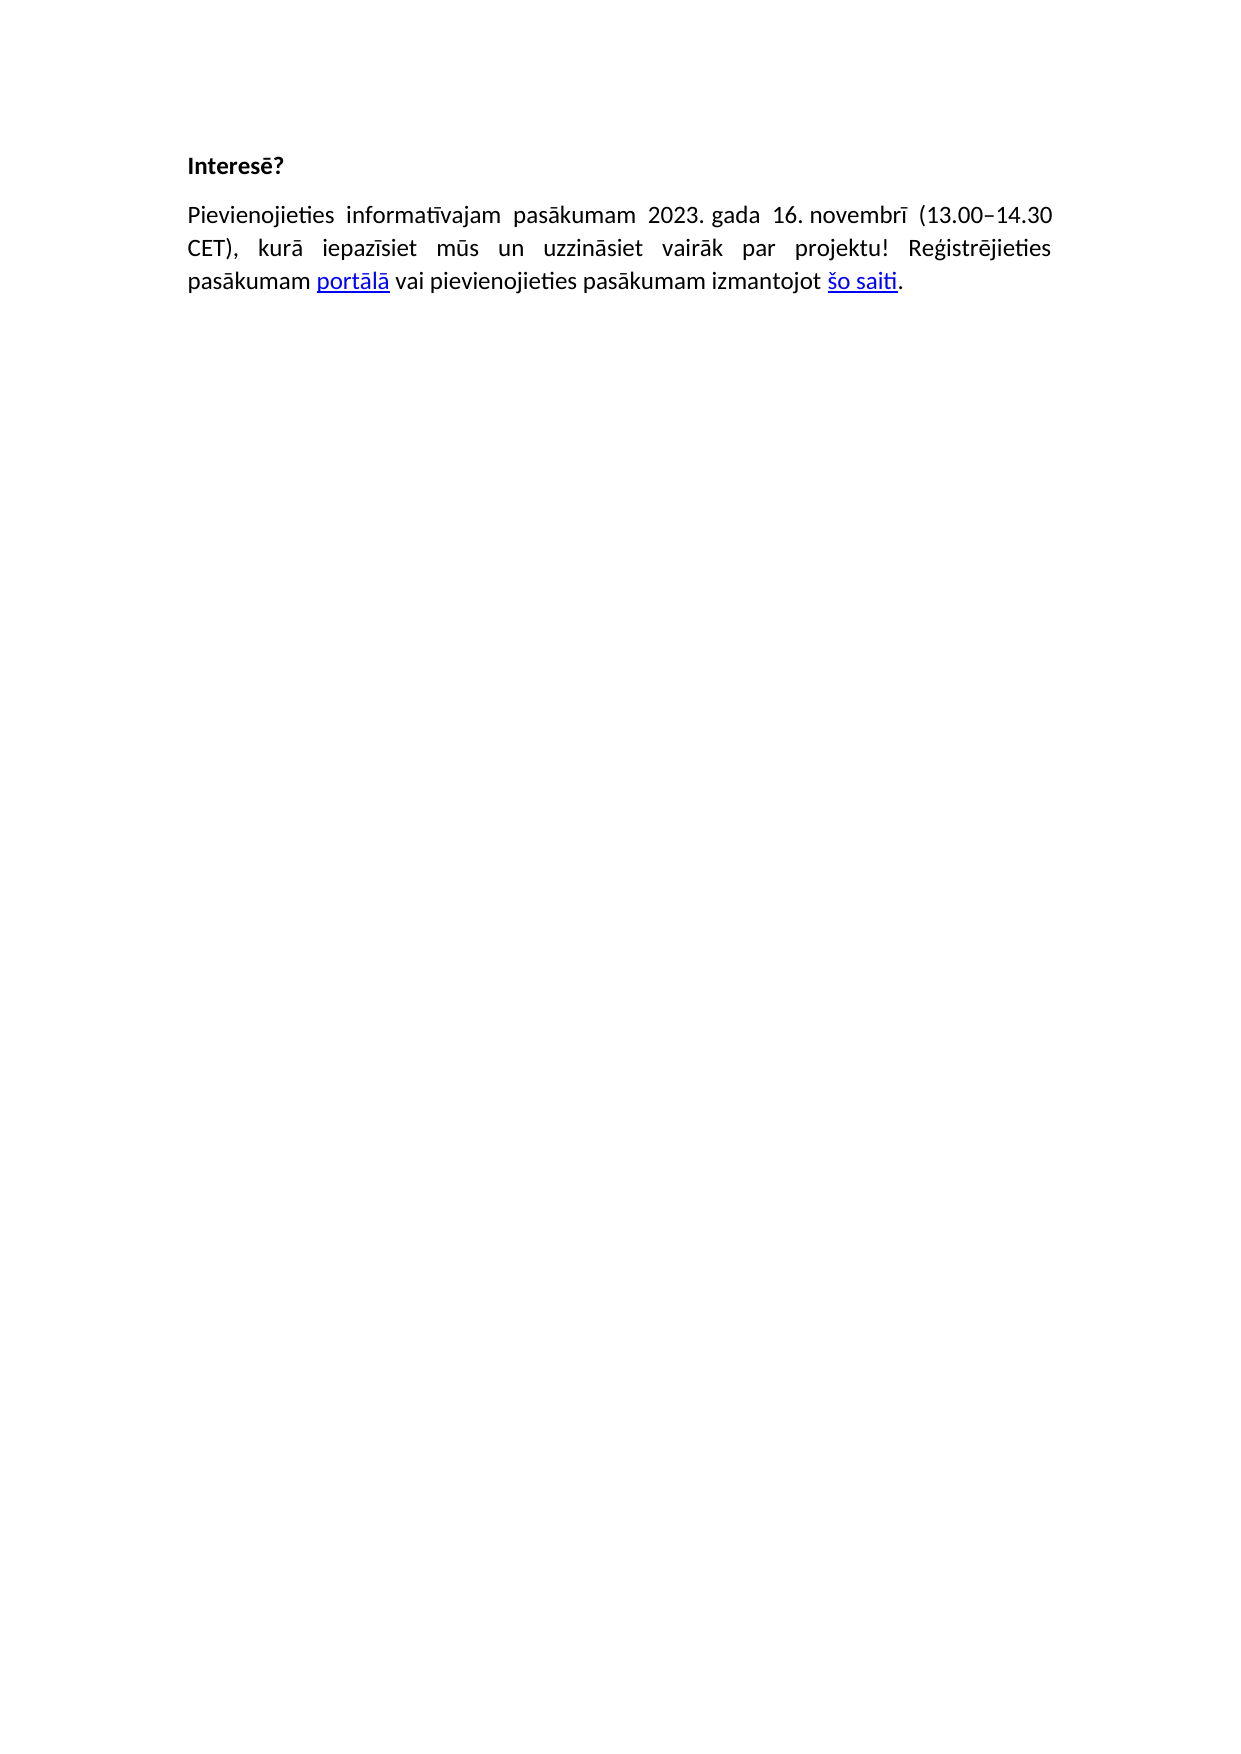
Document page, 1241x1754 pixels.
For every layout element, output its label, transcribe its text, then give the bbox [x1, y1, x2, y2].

text Interesē? [187, 150, 1053, 181]
text Pievienojieties informatīvajam pasākumam 2023. gada 16. novembrī (13.00–14.30 CET), kurā iepazīsiet mūs un uzzināsiet vairāk par projektu! Reģistrējieties pasākumam portālā vai pievienojieties pasākumam izmantojot šo saiti. [187, 199, 1053, 296]
